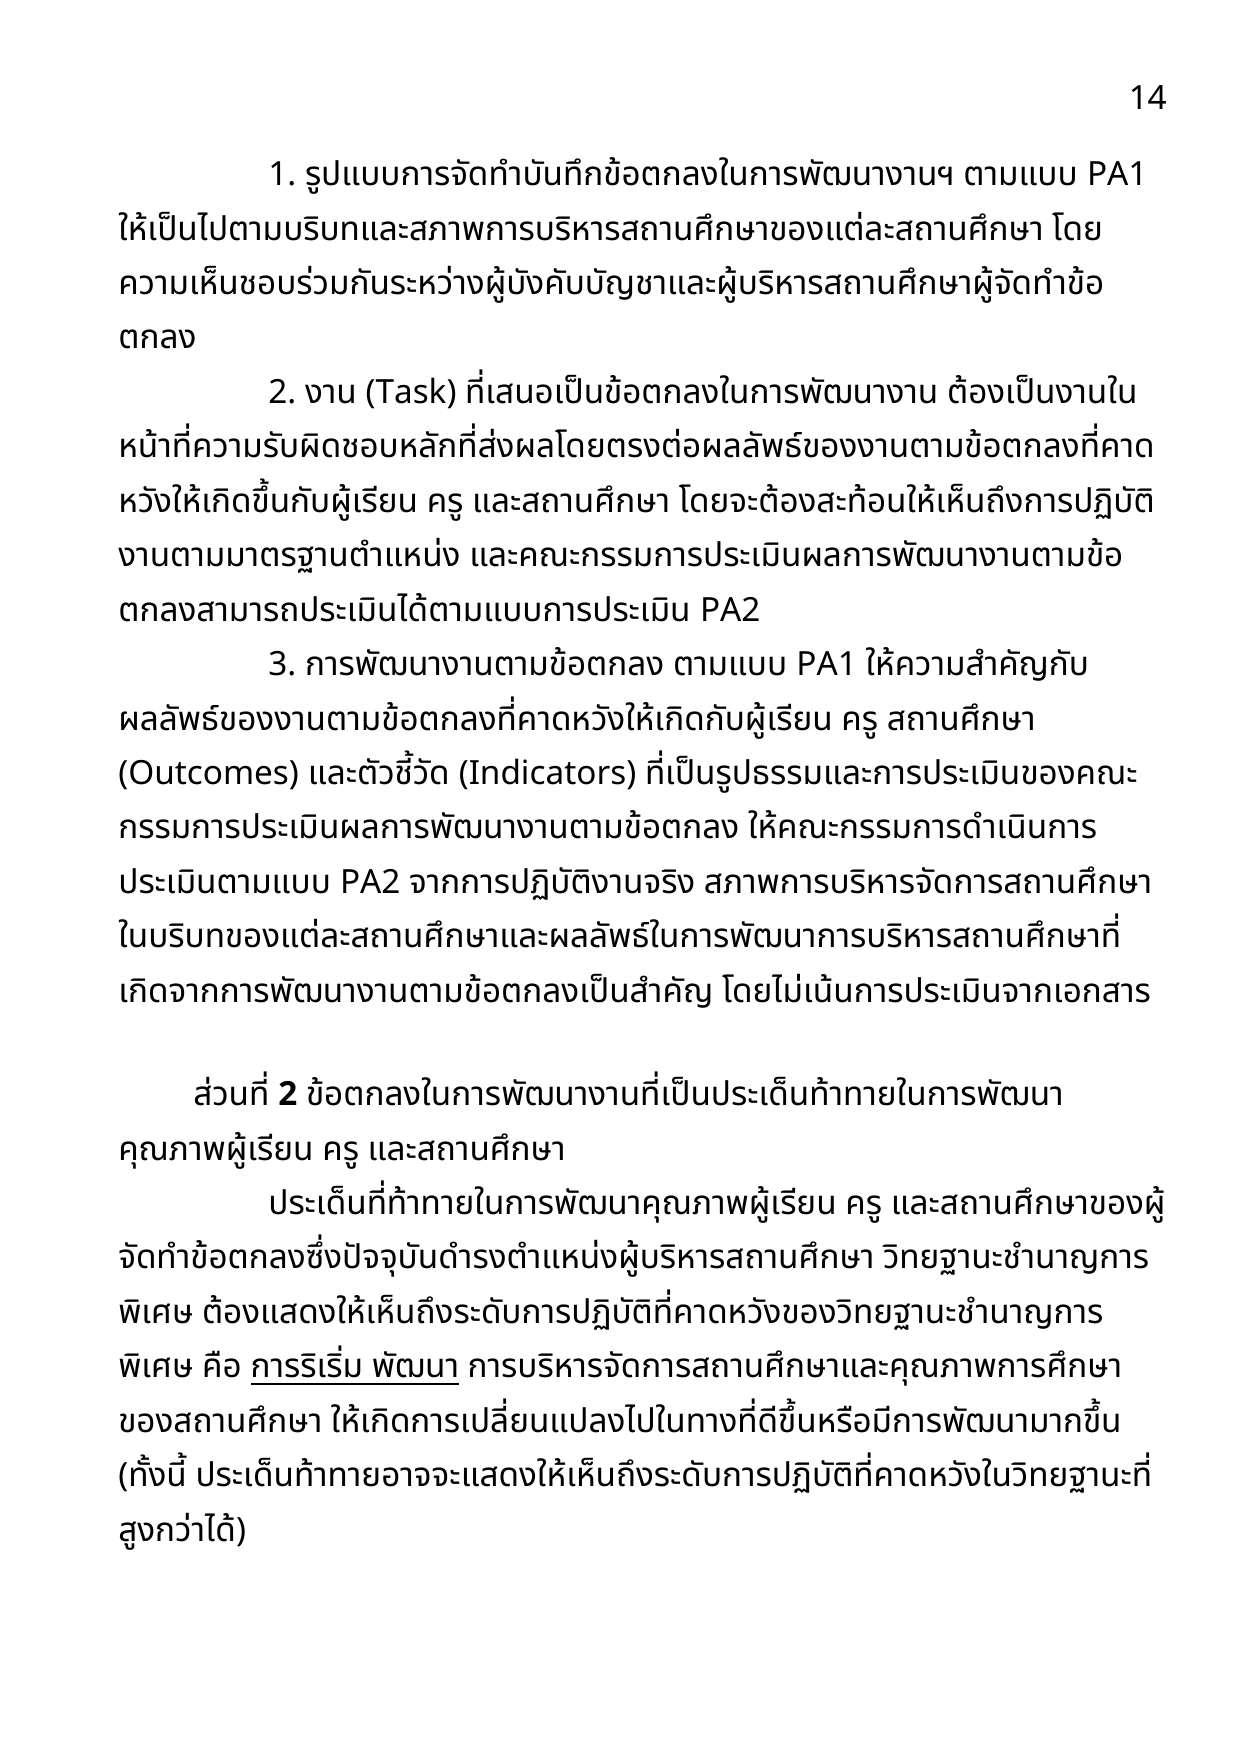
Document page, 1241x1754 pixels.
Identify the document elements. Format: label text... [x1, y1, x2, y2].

text 3. การพัฒนางานตามข้อตกลง ตามแบบ PA1 ให้ความสำคัญกับผลลัพธ์ของงานตามข้อตกลงที่คาดหวังให้เกิดกับผู้เรียน ครู สถานศึกษา (Outcomes) และตัวชี้วัด (Indicators) ที่เป็นรูปธรรมและการประเมินของคณะกรรมการประเมินผลการพัฒนางานตามข้อตกลง ให้คณะกรรมการดำเนินการประเมินตามแบบ PA2 จากการปฏิบัติงานจริง สภาพการบริหารจัดการสถานศึกษาในบริบทของแต่ละสถานศึกษาและผลลัพธ์ในการพัฒนาการบริหารสถานศึกษาที่เกิดจากการพัฒนางานตามข้อตกลงเป็นสำคัญ โดยไม่เน้นการประเมินจากเอกสาร [118, 640, 1167, 1017]
text 2. งาน (Task) ที่เสนอเป็นข้อตกลงในการพัฒนางาน ต้องเป็นงานในหน้าที่ความรับผิดชอบหลักที่ส่งผลโดยตรงต่อผลลัพธ์ของงานตามข้อตกลงที่คาดหวังให้เกิดขึ้นกับผู้เรียน ครู และสถานศึกษา โดยจะต้องสะท้อนให้เห็นถึงการปฏิบัติงานตามมาตรฐานตำแหน่ง และคณะกรรมการประเมินผลการพัฒนางานตามข้อตกลงสามารถประเมินได้ตามแบบการประเมิน PA2 [118, 368, 1167, 636]
text ประเด็นที่ท้าทายในการพัฒนาคุณภาพผู้เรียน ครู และสถานศึกษาของผู้จัดทำข้อตกลงซึ่งปัจจุบันดำรงตำแหน่งผู้บริหารสถานศึกษา วิทยฐานะชำนาญการพิเศษ ต้องแสดงให้เห็นถึงระดับการปฏิบัติที่คาดหวังของวิทยฐานะชำนาญการพิเศษ คือ การริเริ่ม พัฒนา การบริหารจัดการสถานศึกษาและคุณภาพการศึกษาของสถานศึกษา ให้เกิดการเปลี่ยนแปลงไปในทางที่ดีขึ้นหรือมีการพัฒนามากขึ้น (ทั้งนี้ ประเด็นท้าทายอาจจะแสดงให้เห็นถึงระดับการปฏิบัติที่คาดหวังในวิทยฐานะที่สูงกว่าได้) [118, 1179, 1167, 1556]
text 1. รูปแบบการจัดทำบันทึกข้อตกลงในการพัฒนางานฯ ตามแบบ PA1 ให้เป็นไปตามบริบทและสภาพการบริหารสถานศึกษาของแต่ละสถานศึกษา โดยความเห็นชอบร่วมกันระหว่างผู้บังคับบัญชาและผู้บริหารสถานศึกษาผู้จัดทำข้อตกลง [118, 150, 1167, 364]
text ส่วนที่ 2 ข้อตกลงในการพัฒนางานที่เป็นประเด็นท้าทายในการพัฒนาคุณภาพผู้เรียน ครู และสถานศึกษา [118, 1070, 1167, 1175]
